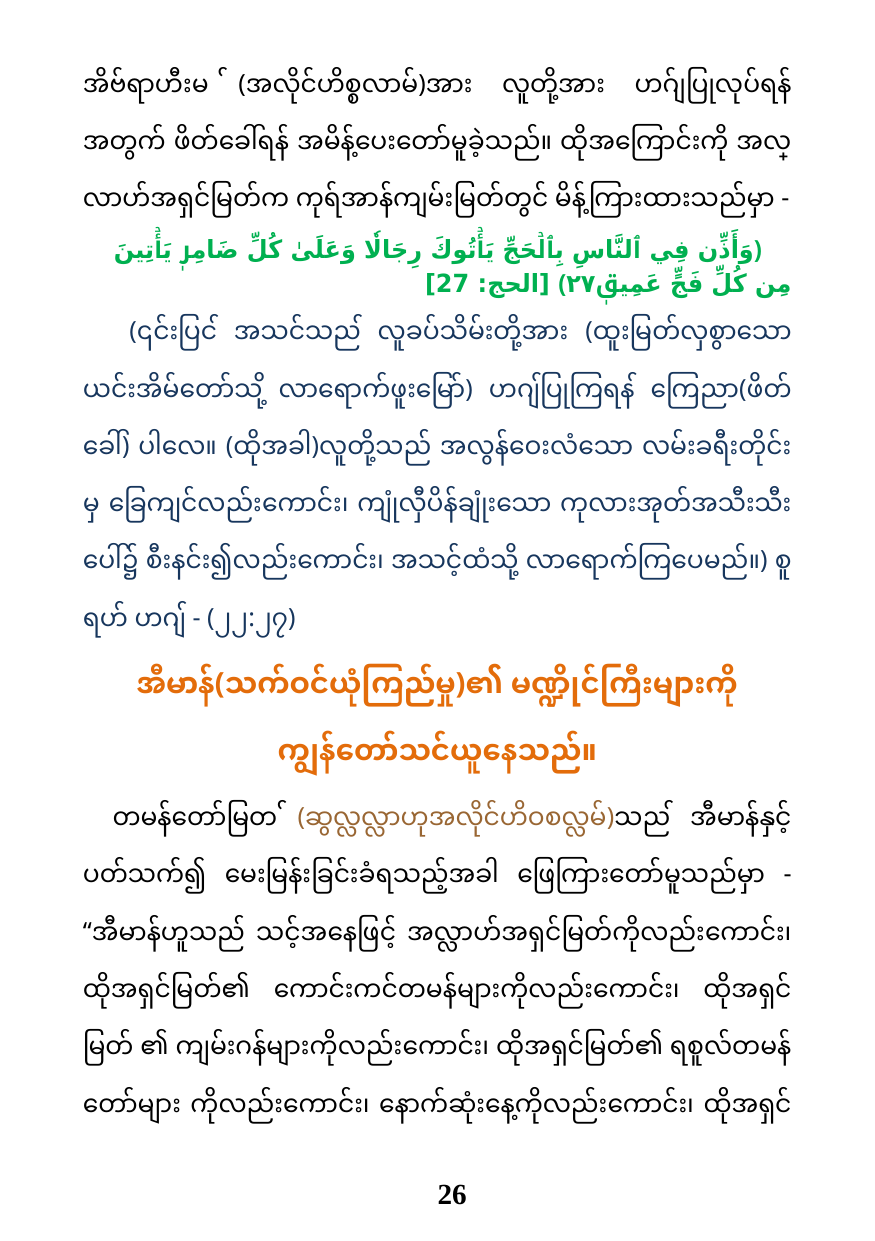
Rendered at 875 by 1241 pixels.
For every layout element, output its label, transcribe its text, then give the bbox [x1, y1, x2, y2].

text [83, 59, 791, 228]
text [83, 792, 791, 1133]
text (၎င်းပြင် အသင်သည် လူခပ်သိမ်းတို့အား (ထူးမြတ်လှစွာသော ယင်းအိမ်တော်သို့ လာရောက်ဖူးမြော်) ဟဂျ်ပြုကြရန် ကြေညာ(ဖိတ်ခေါ်) ပါလေ။ (ထိုအခါ)လူတို့သည် အလွန်ဝေးလံသော လမ်းခရီးတိုင်းမှ ခြေကျင်လည်းကောင်း၊ ကျုံလှီပိန်ချုံးသော ကုလားအုတ်အသီးသီးပေါ်၌ စီးနင်း၍လည်းကောင်း၊ အသင့်ထံသို့ လာရောက်ကြပေမည်။) စူရဟ် ဟဂျ် - (၂၂:၂၇) [83, 307, 791, 648]
subtitle အီမာန်(သက်ဝင်ယုံကြည်မှု)၏ မဏ္ဍိုင်ကြီးများကို ကျွန်တော်သင်ယူနေသည်။ [83, 654, 791, 785]
list ﴿وَأَذِّن فِي ٱلنَّاسِ بِٱلۡحَجِّ يَأۡتُوكَ رِجَالٗا وَعَلَىٰ كُلِّ ضَامِرٖ يَأۡتِينَ مِن كُلِّ فَجٍّ عَمِيقٖ٢٧﴾ [الحج: 27] [83, 235, 791, 298]
